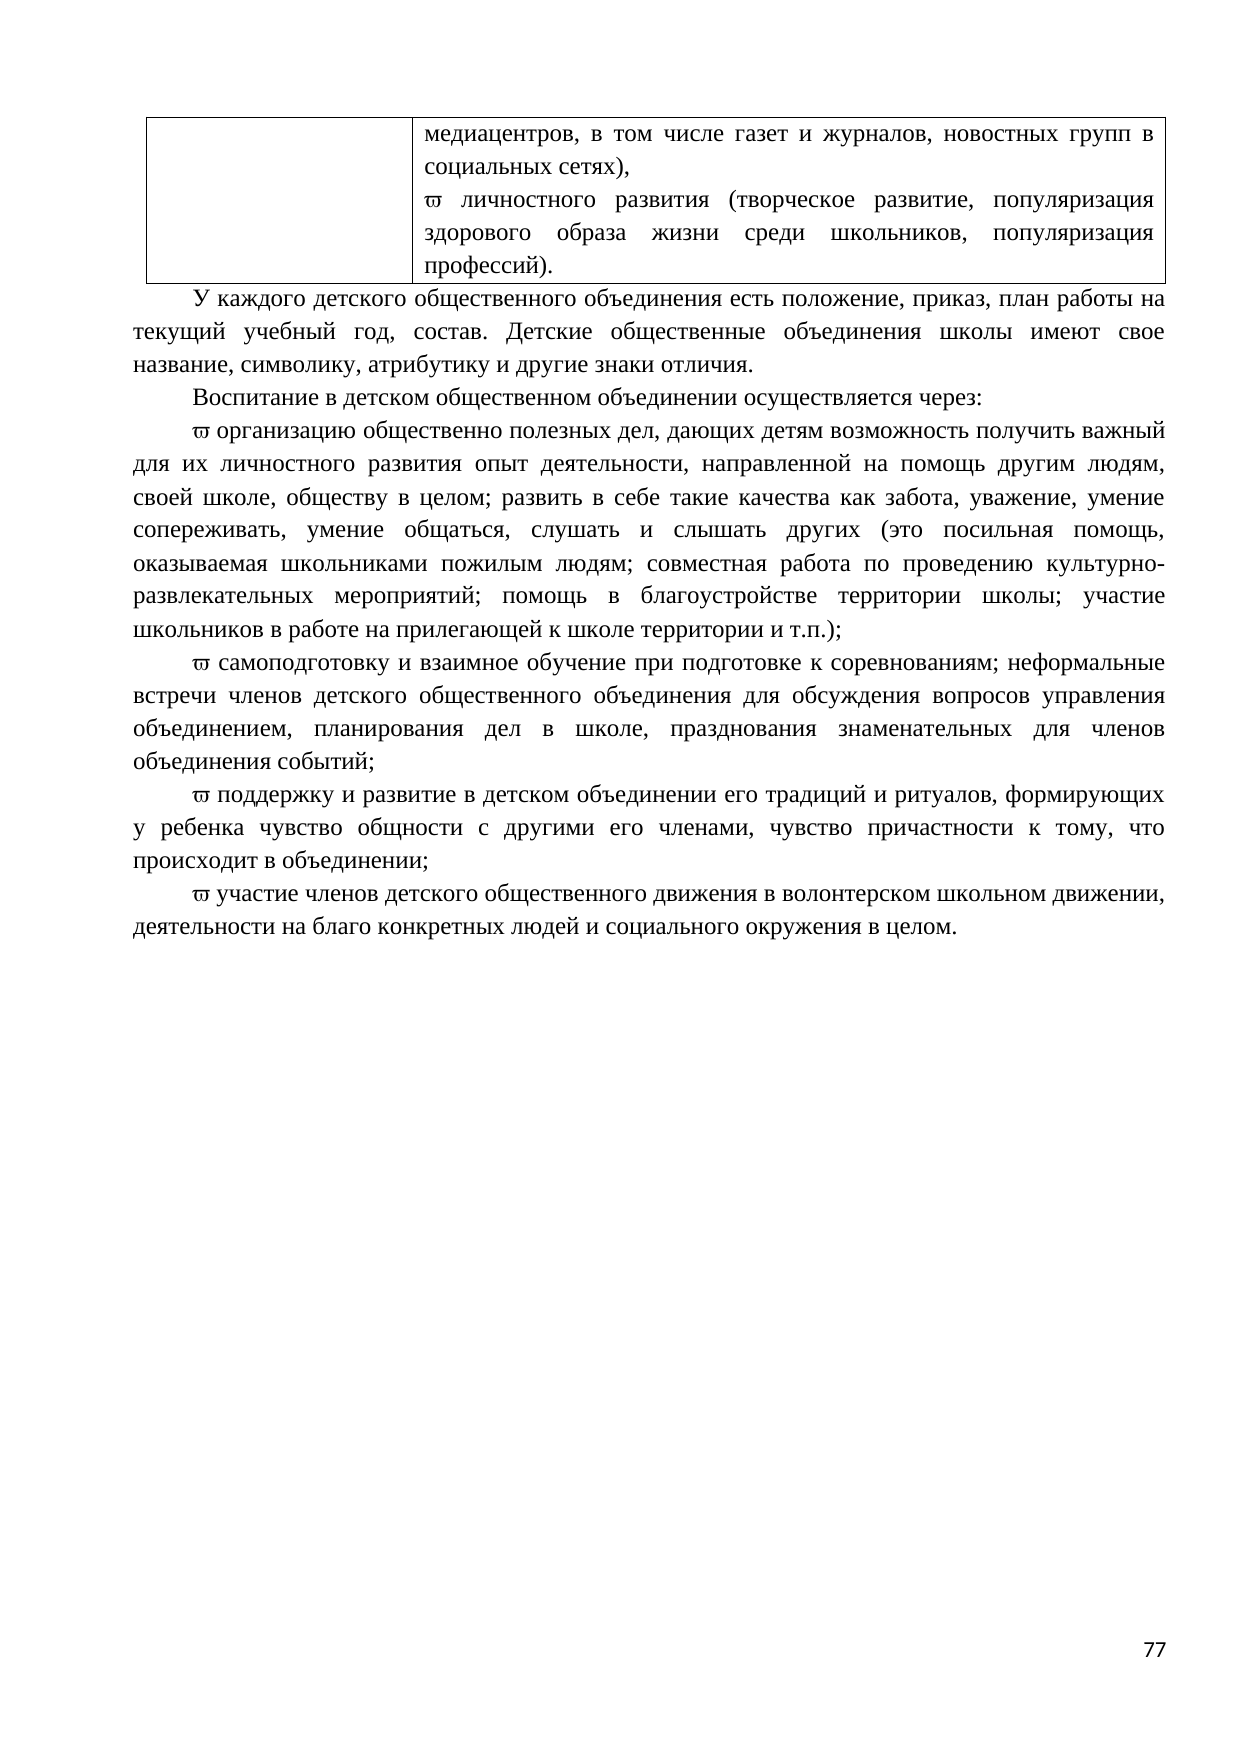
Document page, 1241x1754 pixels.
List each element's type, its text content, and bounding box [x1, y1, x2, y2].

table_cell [147, 118, 412, 282]
text самоподготовку и взаимное обучение при подготовке к соревнованиям; неформальные встречи членов детского общественного объединения для обсуждения вопросов управления объединением, планирования дел в школе, празднования знаменательных для членов объединения событий; [133, 647, 1166, 774]
text участие членов детского общественного движения в волонтерском школьном движении, деятельности на благо конкретных людей и социального окружения в целом. [133, 878, 1166, 939]
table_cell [413, 118, 1165, 282]
text поддержку и развитие в детском объединении его традиций и ритуалов, формирующих у ребенка чувство общности с другими его членами, чувство причастности к тому, что происходит в объединении; [133, 779, 1166, 873]
text У каждого детского общественного объединения есть положение, приказ, план работы на текущий учебный год, состав. Детские общественные объединения школы имеют свое название, символику, атрибутику и другие знаки отличия. [133, 283, 1166, 378]
text Воспитание в детском общественном объединении осуществляется через: [133, 382, 1166, 411]
text организацию общественно полезных дел, дающих детям возможность получить важный для их личностного развития опыт деятельности, направленной на помощь другим людям, своей школе, обществу в целом; развить в себе такие качества как забота, уважение, умение сопереживать, умение общаться, слушать и слышать других (это посильная помощь, оказываемая школьниками пожилым людям; совместная работа по проведению культурно-развлекательных мероприятий; помощь в благоустройстве территории школы; участие школьников в работе на прилегающей к школе территории и т.п.); [133, 416, 1166, 642]
